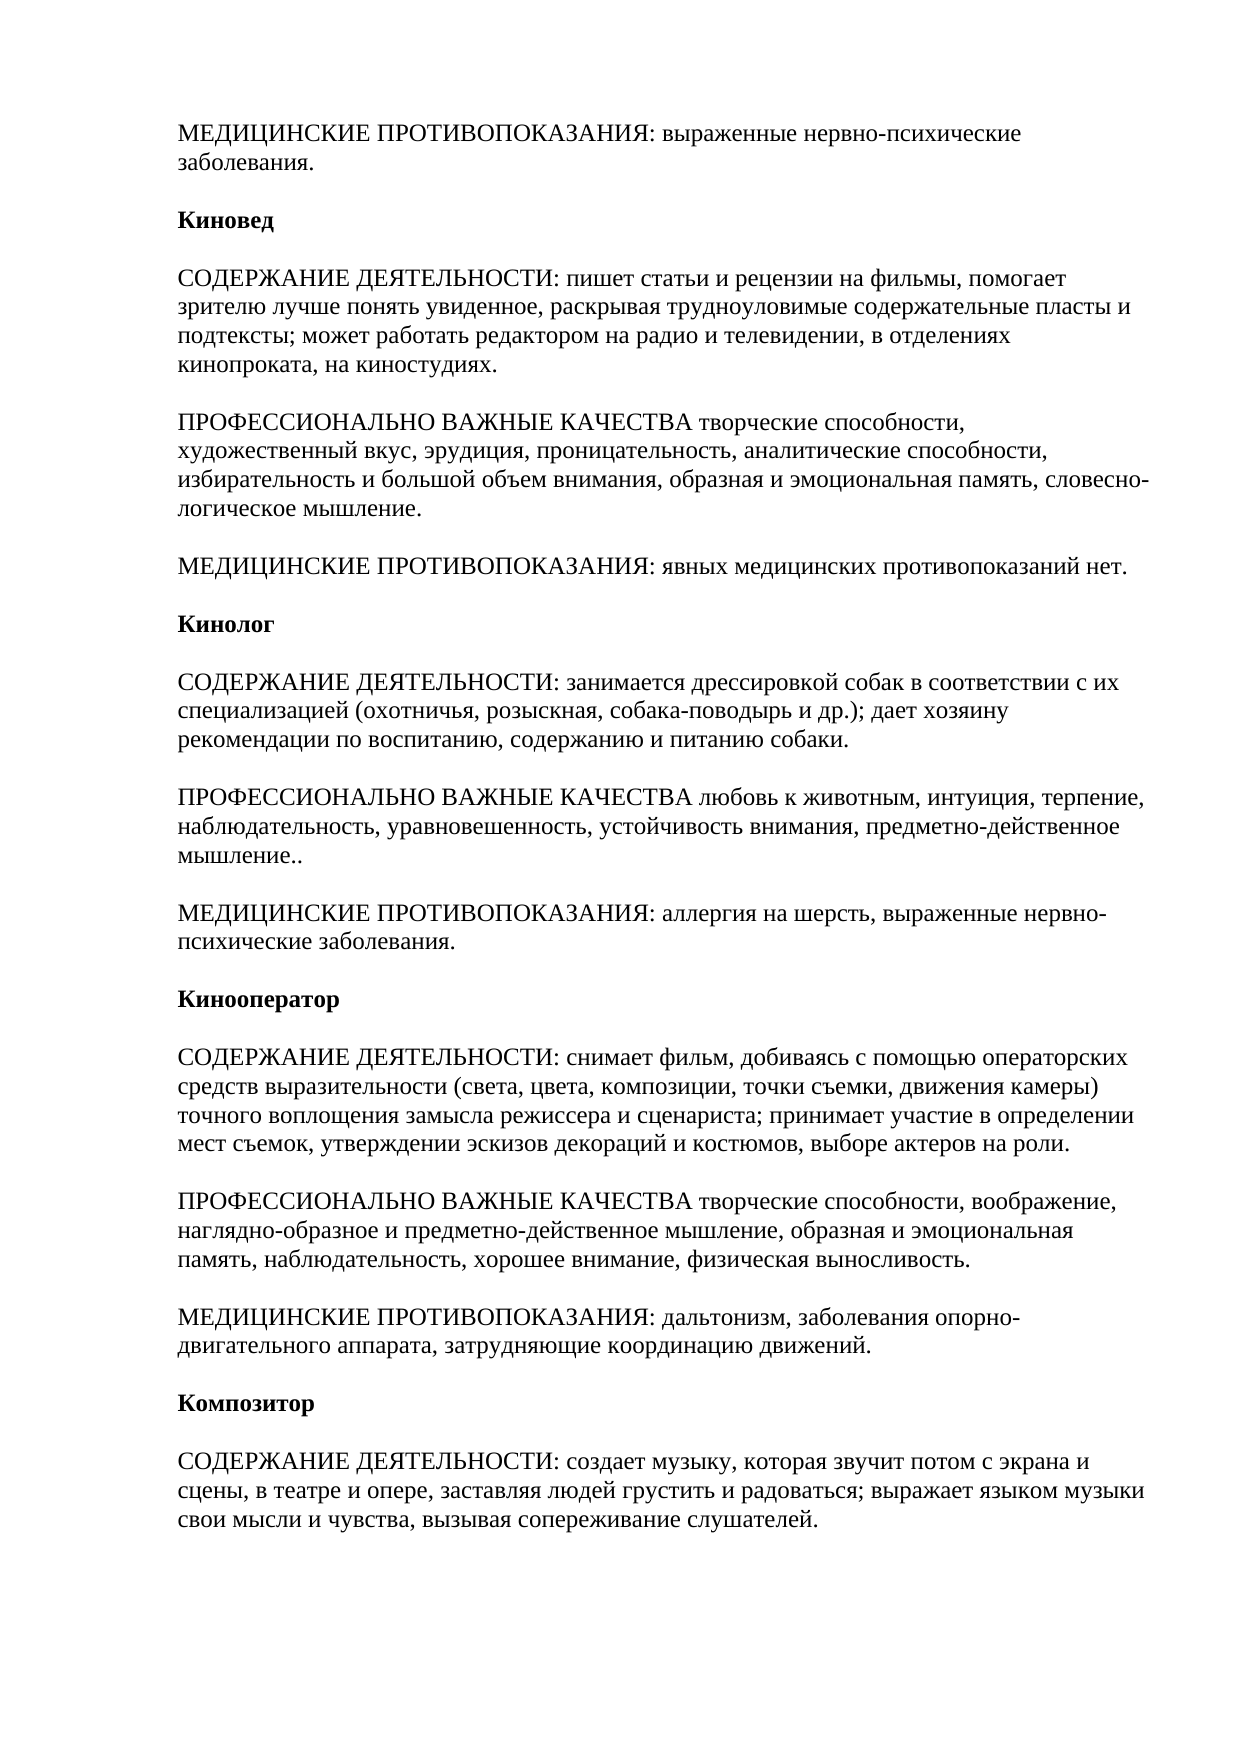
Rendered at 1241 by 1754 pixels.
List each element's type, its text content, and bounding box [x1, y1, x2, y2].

text ПРОФЕССИОНАЛЬНО ВАЖНЫЕ КАЧЕСТВА творческие способности, воображение, наглядно-образное и предметно-действенное мышление, образная и эмоциональная память, наблюдательность, хорошее внимание, физическая выносливость. [177, 1186, 1152, 1273]
text Киновед [177, 205, 1152, 233]
text МЕДИЦИНСКИЕ ПРОТИВОПОКАЗАНИЯ: выраженные нервно-психические заболевания. [177, 118, 1152, 176]
text МЕДИЦИНСКИЕ ПРОТИВОПОКАЗАНИЯ: аллергия на шерсть, выраженные нервно-психические заболевания. [177, 898, 1152, 955]
text СОДЕРЖАНИЕ ДЕЯТЕЛЬНОСТИ: занимается дрессировкой собак в соответствии с их специализацией (охотничья, розыскная, собака-поводырь и др.); дает хозяину рекомендации по воспитанию, содержанию и питанию собаки. [177, 667, 1152, 753]
text Кинооператор [177, 984, 1152, 1013]
text ПРОФЕССИОНАЛЬНО ВАЖНЫЕ КАЧЕСТВА любовь к животным, интуиция, терпение, наблюдательность, уравновешенность, устойчивость внимания, предметно-действенное мышление.. [177, 782, 1152, 868]
text СОДЕРЖАНИЕ ДЕЯТЕЛЬНОСТИ: снимает фильм, добиваясь с помощью операторских средств выразительности (света, цвета, композиции, точки съемки, движения камеры) точного воплощения замысла режиссера и сценариста; принимает участие в определении мест съемок, утверждении эскизов декораций и костюмов, выборе актеров на роли. [177, 1042, 1152, 1157]
text Кинолог [177, 609, 1152, 638]
text МЕДИЦИНСКИЕ ПРОТИВОПОКАЗАНИЯ: явных медицинских противопоказаний нет. [177, 551, 1152, 580]
text СОДЕРЖАНИЕ ДЕЯТЕЛЬНОСТИ: создает музыку, которая звучит потом с экрана и сцены, в театре и опере, заставляя людей грустить и радоваться; выражает языком музыки свои мысли и чувства, вызывая сопереживание слушателей. [177, 1446, 1152, 1533]
text ПРОФЕССИОНАЛЬНО ВАЖНЫЕ КАЧЕСТВА творческие способности, художественный вкус, эрудиция, проницательность, аналитические способности, избирательность и большой объем внимания, образная и эмоциональная память, словесно-логическое мышление. [177, 407, 1152, 522]
text МЕДИЦИНСКИЕ ПРОТИВОПОКАЗАНИЯ: дальтонизм, заболевания опорно-двигательного аппарата, затрудняющие координацию движений. [177, 1302, 1152, 1359]
text Композитор [177, 1388, 1152, 1417]
text СОДЕРЖАНИЕ ДЕЯТЕЛЬНОСТИ: пишет статьи и рецензии на фильмы, помогает зрителю лучше понять увиденное, раскрывая трудноуловимые содержательные пласты и подтексты; может работать редактором на радио и телевидении, в отделениях кинопроката, на киностудиях. [177, 263, 1152, 378]
